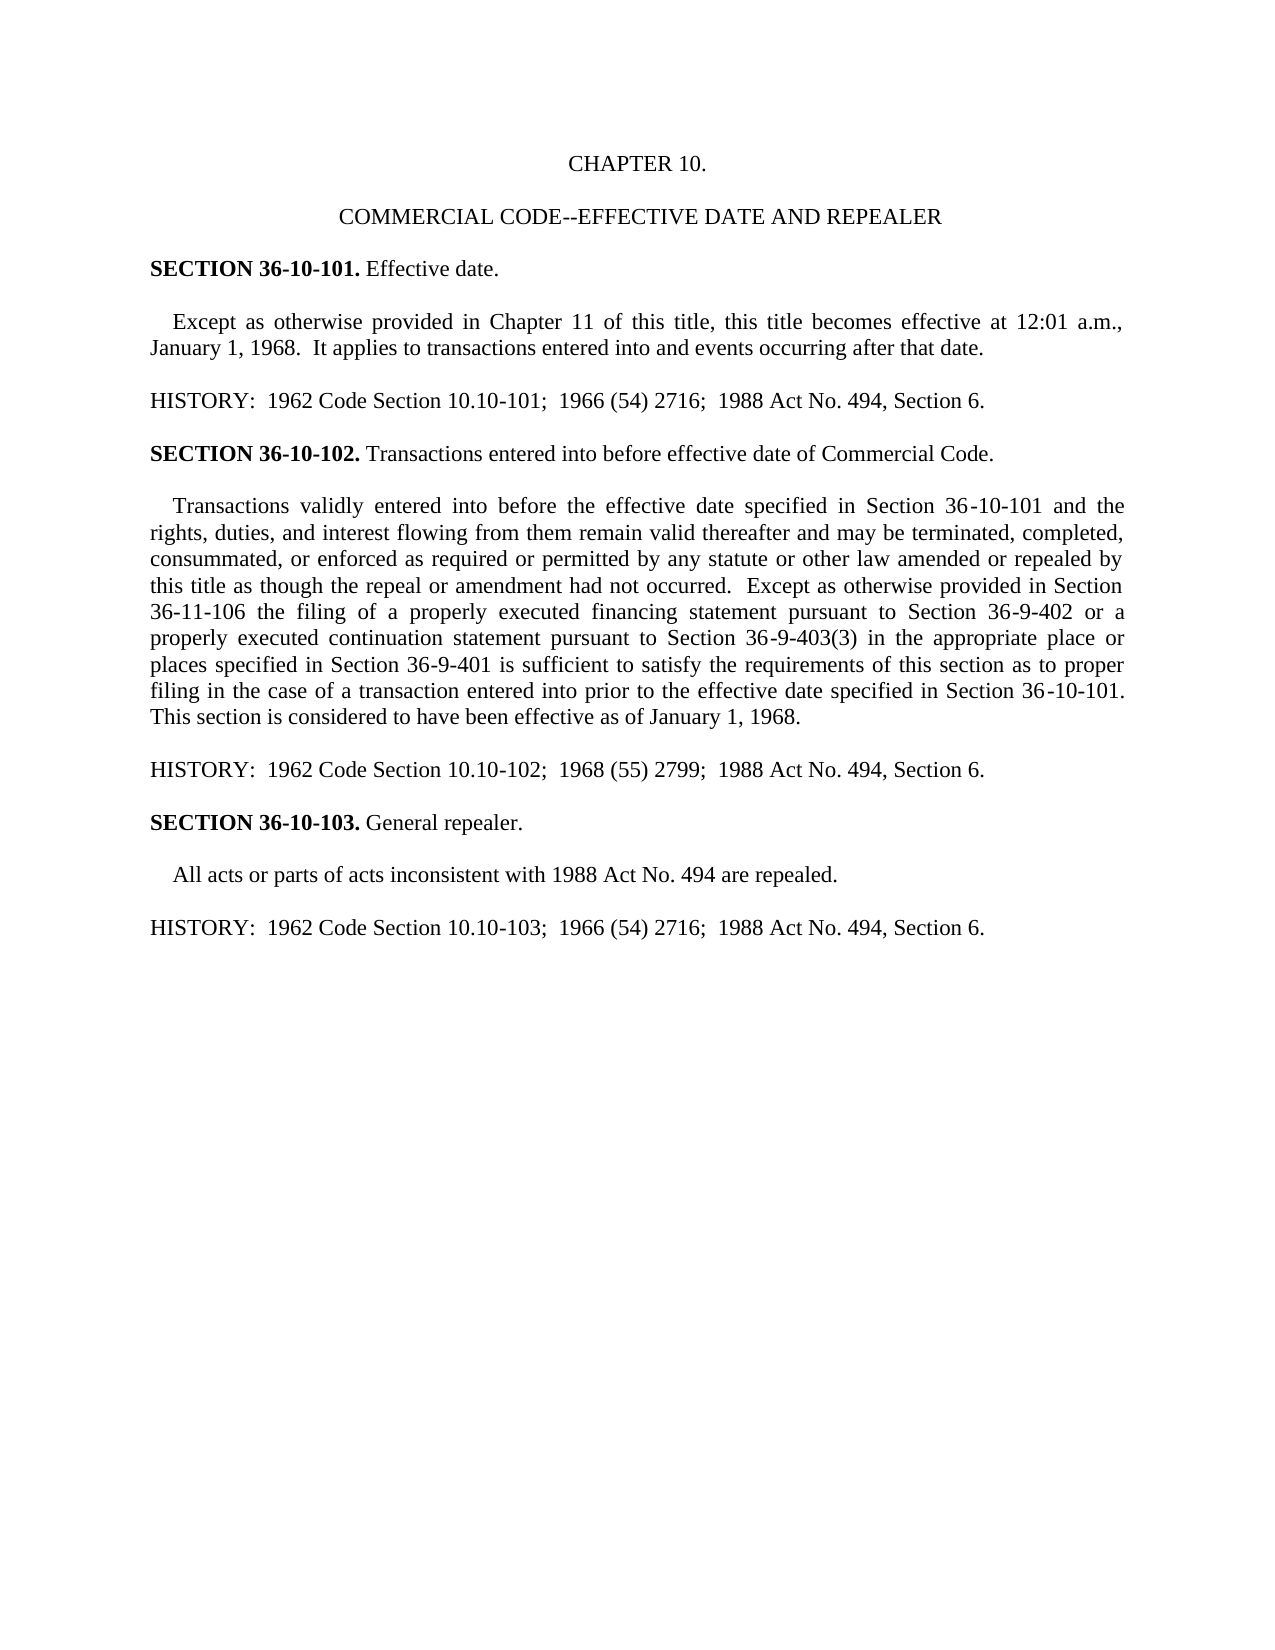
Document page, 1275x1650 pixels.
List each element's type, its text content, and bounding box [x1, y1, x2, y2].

text HISTORY: 1962 Code Section 10.10-102; 1968 (55) 2799; 1988 Act No. 494, Section 6. [150, 756, 1125, 782]
text Except as otherwise provided in Chapter 11 of this title, this title becomes effective at 12:01 a.m., January 1, 1968. It applies to transactions entered into and events occurring after that date. [150, 308, 1125, 361]
text SECTION 36-10-101. Effective date. [150, 255, 1125, 282]
text HISTORY: 1962 Code Section 10.10-101; 1966 (54) 2716; 1988 Act No. 494, Section 6. [150, 387, 1125, 413]
text SECTION 36-10-103. General repealer. [150, 809, 1125, 835]
text SECTION 36-10-102. Transactions entered into before effective date of Commercial Code. [150, 440, 1125, 466]
text Transactions validly entered into before the effective date specified in Section 36-10-101 and the rights, duties, and interest flowing from them remain valid thereafter and may be terminated, completed, consummated, or enforced as required or permitted by any statute or other law amended or repealed by this title as though the repeal or amendment had not occurred. Except as otherwise provided in Section 36-11-106 the filing of a properly executed financing statement pursuant to Section 36-9-402 or a properly executed continuation statement pursuant to Section 36-9-403(3) in the appropriate place or places specified in Section 36-9-401 is sufficient to satisfy the requirements of this section as to proper filing in the case of a transaction entered into prior to the effective date specified in Section 36-10-101. This section is considered to have been effective as of January 1, 1968. [150, 493, 1125, 730]
text All acts or parts of acts inconsistent with 1988 Act No. 494 are repealed. [150, 862, 1125, 888]
text HISTORY: 1962 Code Section 10.10-103; 1966 (54) 2716; 1988 Act No. 494, Section 6. [150, 914, 1125, 941]
text COMMERCIAL CODE--EFFECTIVE DATE AND REPEALER [150, 203, 1125, 229]
text CHAPTER 10. [150, 150, 1125, 176]
